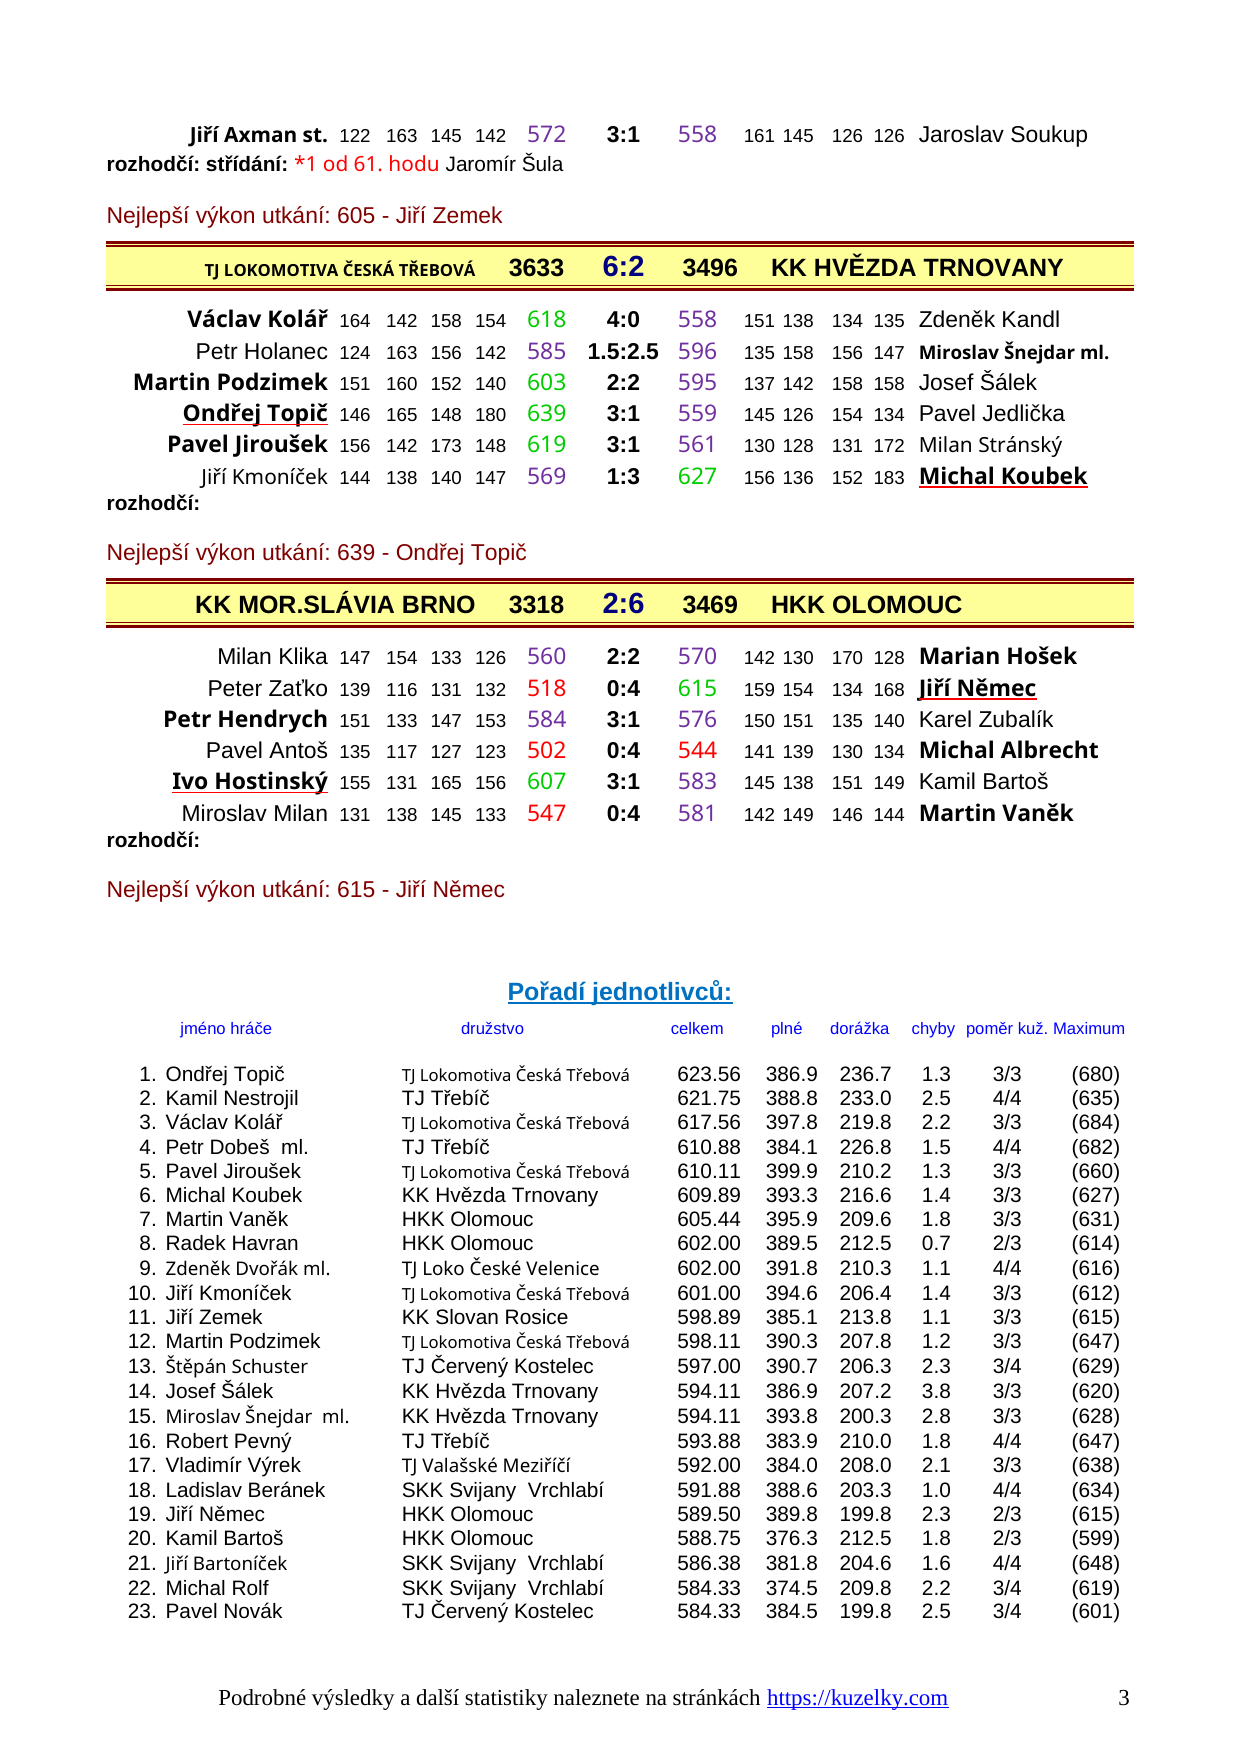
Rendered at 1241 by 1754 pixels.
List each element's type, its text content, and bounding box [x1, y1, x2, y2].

text Nejlepší výkon utkání: 615 - Jiří Němec [106, 876, 1134, 902]
text 3. Václav Kolář TJ Lokomotiva Česká Třebová 617.56 397.8 219.8 2.2 3/3 (684) [106, 1110, 1134, 1135]
text Pavel Antoš 135 117 127 123 502 0:4 544 141 139 130 134 Michal Albrecht [106, 734, 1134, 765]
text 8. Radek Havran HKK Olomouc 602.00 389.5 212.5 0.7 2/3 (614) [106, 1231, 1134, 1255]
text 14. Josef Šálek KK Hvězda Trnovany 594.11 386.9 207.2 3.8 3/3 (620) [106, 1379, 1134, 1403]
text 18. Ladislav Beránek SKK Svijany Vrchlabí 591.88 388.6 203.3 1.0 4/4 (634) [106, 1478, 1134, 1502]
text 7. Martin Vaněk HKK Olomouc 605.44 395.9 209.6 1.8 3/3 (631) [106, 1207, 1134, 1231]
text 1. Ondřej Topič TJ Lokomotiva Česká Třebová 623.56 386.9 236.7 1.3 3/3 (680) [106, 1062, 1134, 1086]
text 20. Kamil Bartoš HKK Olomouc 588.75 376.3 212.5 1.8 2/3 (599) [106, 1526, 1134, 1550]
text 21. Jiří Bartoníček SKK Svijany Vrchlabí 586.38 381.8 204.6 1.6 4/4 (648) [106, 1550, 1134, 1575]
text Petr Holanec 124 163 156 142 585 1.5:2.5 596 135 158 156 147 Miroslav Šnejdar ml. [106, 334, 1134, 366]
text Ondřej Topič 146 165 148 180 639 3:1 559 145 126 154 134 Pavel Jedlička [106, 397, 1134, 428]
text Milan Klika 147 154 133 126 560 2:2 570 142 130 170 128 Marian Hošek [106, 640, 1134, 672]
text Václav Kolář 164 142 158 154 618 4:0 558 151 138 134 135 Zdeněk Kandl [106, 303, 1134, 334]
text 12. Martin Podzimek TJ Lokomotiva Česká Třebová 598.11 390.3 207.8 1.2 3/3 (647) [106, 1329, 1134, 1353]
text 13. Štěpán Schuster TJ Červený Kostelec 597.00 390.7 206.3 2.3 3/4 (629) [106, 1353, 1134, 1379]
text Pořadí jednotlivců: [94, 977, 1145, 1006]
text jméno hráče družstvo celkem plné dorážka chyby poměr kuž. Maximum [106, 1019, 1134, 1038]
text Ivo Hostinský 155 131 165 156 607 3:1 583 145 138 151 149 Kamil Bartoš [106, 765, 1134, 797]
text rozhodčí: [106, 491, 1134, 515]
text 5. Pavel Jiroušek TJ Lokomotiva Česká Třebová 610.11 399.9 210.2 1.3 3/3 (660) [106, 1159, 1134, 1183]
text 2. Kamil Nestrojil TJ Třebíč 621.75 388.8 233.0 2.5 4/4 (635) [106, 1086, 1134, 1110]
text Nejlepší výkon utkání: 639 - Ondřej Topič [106, 539, 1134, 565]
text Miroslav Milan 131 138 145 133 547 0:4 581 142 149 146 144 Martin Vaněk [106, 797, 1134, 828]
text rozhodčí: střídání: *1 od 61. hodu Jaromír Šula [106, 149, 1134, 178]
text 16. Robert Pevný TJ Třebíč 593.88 383.9 210.0 1.8 4/4 (647) [106, 1428, 1134, 1452]
text Martin Podzimek 151 160 152 140 603 2:2 595 137 142 158 158 Josef Šálek [106, 366, 1134, 397]
text 22. Michal Rolf SKK Svijany Vrchlabí 584.33 374.5 209.8 2.2 3/4 (619) [106, 1575, 1134, 1599]
text 15. Miroslav Šnejdar ml. KK Hvězda Trnovany 594.11 393.8 200.3 2.8 3/3 (628) [106, 1403, 1134, 1428]
text 23. Pavel Novák TJ Červený Kostelec 584.33 384.5 199.8 2.5 3/4 (601) [106, 1599, 1134, 1623]
text Jiří Axman st. 122 163 145 142 572 3:1 558 161 145 126 126 Jaroslav Soukup [106, 118, 1134, 149]
text 10. Jiří Kmoníček TJ Lokomotiva Česká Třebová 601.00 394.6 206.4 1.4 3/3 (612) [106, 1281, 1134, 1305]
text TJ Lokomotiva Česká Třebová 3633 6:2 3496 KK Hvězda Trnovany [106, 247, 1134, 285]
text 17. Vladimír Výrek TJ Valašské Meziříčí 592.00 384.0 208.0 2.1 3/3 (638) [106, 1452, 1134, 1478]
text Petr Hendrych 151 133 147 153 584 3:1 576 150 151 135 140 Karel Zubalík [106, 703, 1134, 734]
text Peter Zaťko 139 116 131 132 518 0:4 615 159 154 134 168 Jiří Němec [106, 672, 1134, 703]
text 19. Jiří Němec HKK Olomouc 589.50 389.8 199.8 2.3 2/3 (615) [106, 1502, 1134, 1526]
text 9. Zdeněk Dvořák ml. TJ Loko České Velenice 602.00 391.8 210.3 1.1 4/4 (616) [106, 1255, 1134, 1281]
text 6. Michal Koubek KK Hvězda Trnovany 609.89 393.3 216.6 1.4 3/3 (627) [106, 1183, 1134, 1207]
text Jiří Kmoníček 144 138 140 147 569 1:3 627 156 136 152 183 Michal Koubek [106, 459, 1134, 491]
text rozhodčí: [106, 828, 1134, 852]
text 4. Petr Dobeš ml. TJ Třebíč 610.88 384.1 226.8 1.5 4/4 (682) [106, 1135, 1134, 1159]
text 11. Jiří Zemek KK Slovan Rosice 598.89 385.1 213.8 1.1 3/3 (615) [106, 1305, 1134, 1329]
text Nejlepší výkon utkání: 605 - Jiří Zemek [106, 202, 1134, 228]
text Pavel Jiroušek 156 142 173 148 619 3:1 561 130 128 131 172 Milan Stránský [106, 428, 1134, 459]
text KK Mor.Slávia Brno 3318 2:6 3469 HKK Olomouc [106, 584, 1134, 622]
